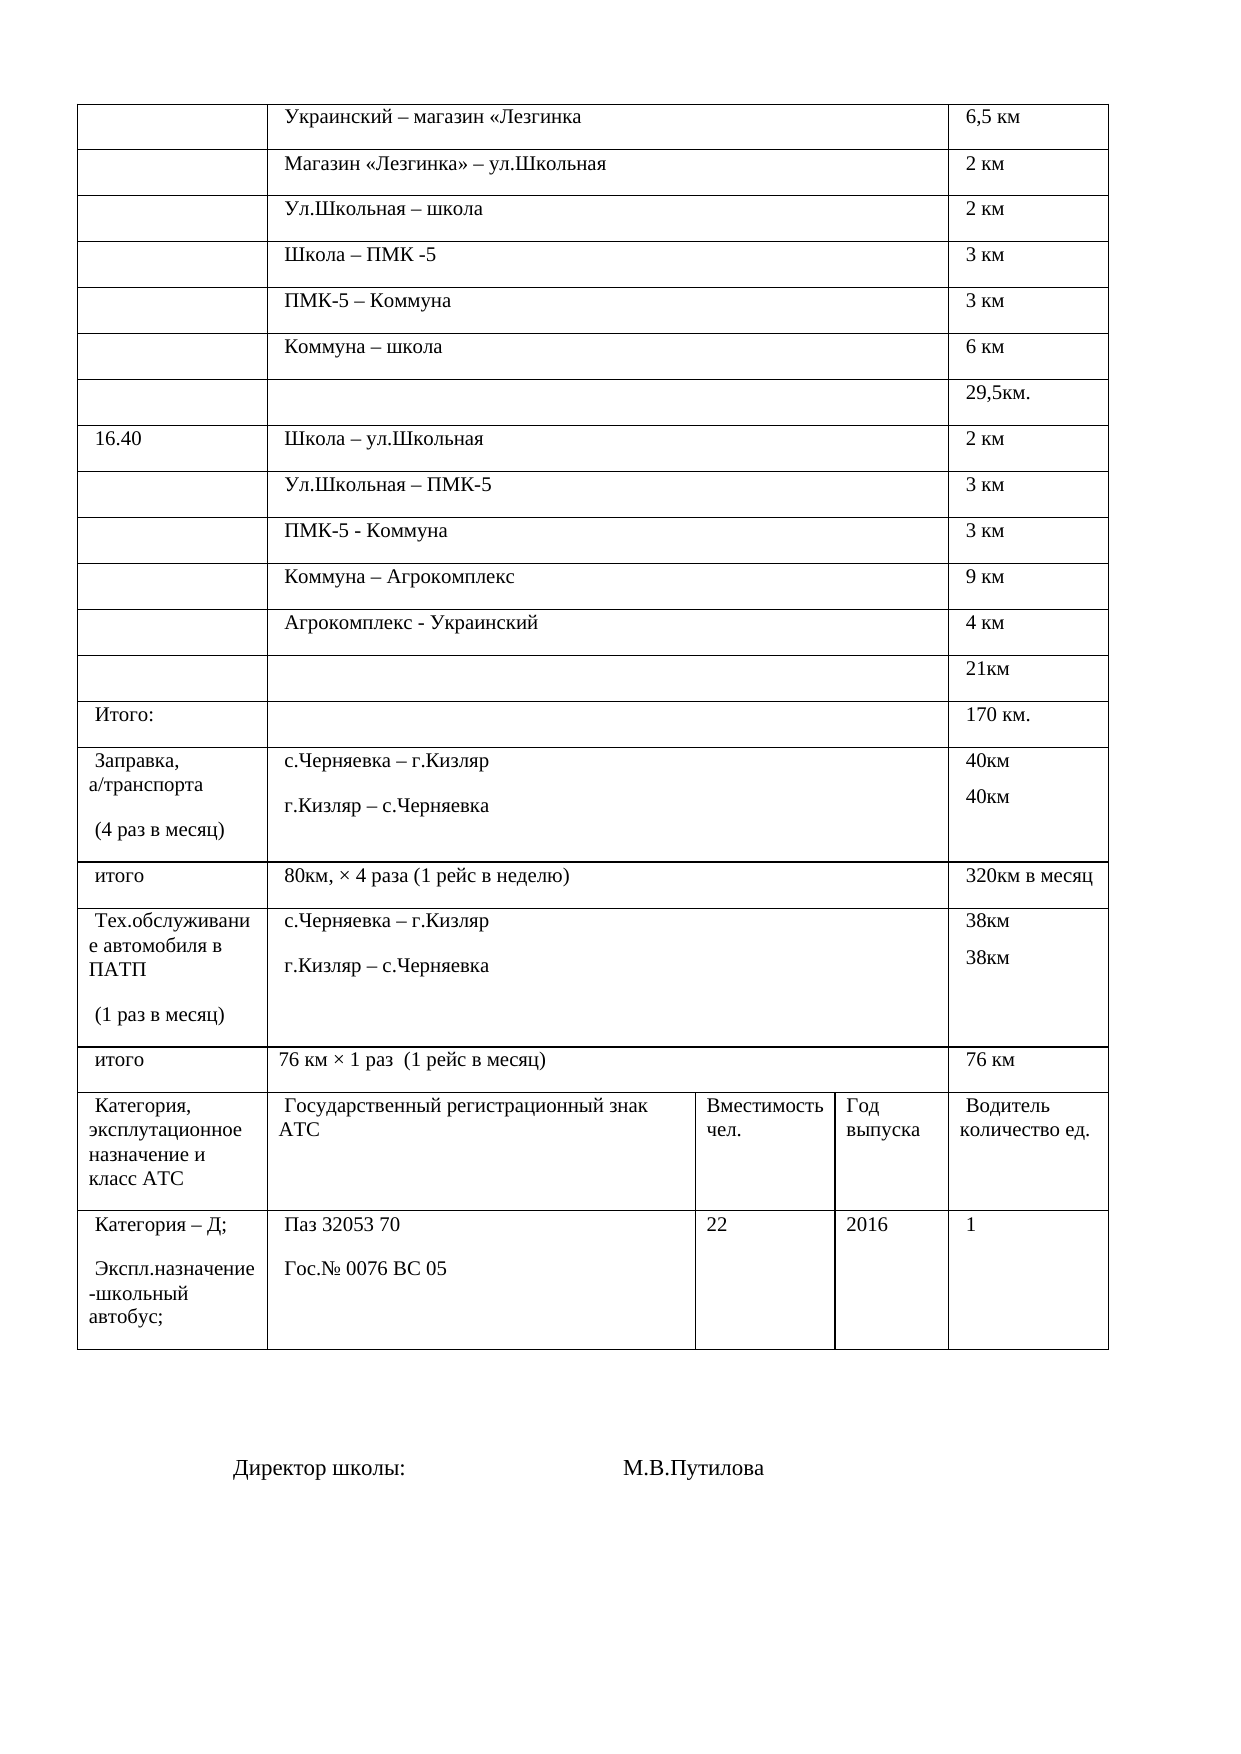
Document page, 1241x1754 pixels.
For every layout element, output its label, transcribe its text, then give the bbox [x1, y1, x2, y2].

table_cell [78, 334, 267, 379]
table_cell Итого: [78, 702, 267, 747]
table_cell 3 км [949, 242, 1108, 287]
table_cell [78, 564, 267, 609]
table_cell 22 [696, 1211, 834, 1349]
table_cell итого [78, 1048, 267, 1092]
table_cell Паз 32053 70 Гос.№ 0076 ВС 05 [268, 1211, 695, 1349]
table_cell 29,5км. [949, 380, 1108, 425]
table_cell ПМК-5 – Коммуна [268, 288, 948, 333]
table_cell Ул.Школьная – школа [268, 196, 948, 241]
table_cell [78, 242, 267, 287]
table_cell Магазин «Лезгинка» – ул.Школьная [268, 150, 948, 195]
table_cell 2 км [949, 426, 1108, 471]
table_cell [268, 702, 948, 747]
table_cell Год выпуска [836, 1093, 948, 1210]
table_cell 170 км. [949, 702, 1108, 747]
table_cell 6,5 км [949, 105, 1108, 149]
table_cell 76 км × 1 раз (1 рейс в месяц) [268, 1048, 948, 1092]
table_cell 6 км [949, 334, 1108, 379]
table_cell Категория – Д; Экспл.назначение-школьный автобус; [78, 1211, 267, 1349]
table_cell 320км в месяц [949, 863, 1108, 907]
table_cell 2 км [949, 150, 1108, 195]
table_cell Вместимость чел. [696, 1093, 834, 1210]
table_cell Коммуна – Агрокомплекс [268, 564, 948, 609]
table_cell Государственный регистрационный знак АТС [268, 1093, 695, 1210]
table_cell [78, 380, 267, 425]
table_cell [78, 656, 267, 701]
table_cell 3 км [949, 288, 1108, 333]
table_cell 2 км [949, 196, 1108, 241]
text Директор школы: М.В.Путилова [44, 1454, 1152, 1481]
table_cell 40км 40км [949, 748, 1108, 861]
table_cell [78, 150, 267, 195]
table_cell 16.40 [78, 426, 267, 471]
table_cell 21км [949, 656, 1108, 701]
table_cell с.Черняевка – г.Кизляр г.Кизляр – с.Черняевка [268, 909, 948, 1046]
table_cell Украинский – магазин «Лезгинка [268, 105, 948, 149]
table_cell Агрокомплекс - Украинский [268, 610, 948, 655]
table_cell Водитель количество ед. [949, 1093, 1108, 1210]
table_cell Категория, эксплутационное назначение и класс АТС [78, 1093, 267, 1210]
table_cell 76 км [949, 1048, 1108, 1092]
table_cell 38км 38км [949, 909, 1108, 1046]
table_cell [78, 288, 267, 333]
table_cell ПМК-5 - Коммуна [268, 518, 948, 563]
table_cell 3 км [949, 472, 1108, 517]
table_cell [78, 105, 267, 149]
table_cell 2016 [836, 1211, 948, 1349]
table_cell 4 км [949, 610, 1108, 655]
table_cell 9 км [949, 564, 1108, 609]
table_cell Тех.обслуживание автомобиля в ПАТП (1 раз в месяц) [78, 909, 267, 1046]
table_cell 3 км [949, 518, 1108, 563]
table_cell с.Черняевка – г.Кизляр г.Кизляр – с.Черняевка [268, 748, 948, 861]
table_cell Школа – ПМК -5 [268, 242, 948, 287]
table_cell итого [78, 863, 267, 907]
table_cell Ул.Школьная – ПМК-5 [268, 472, 948, 517]
table_cell Заправка, а/транспорта (4 раз в месяц) [78, 748, 267, 861]
table_cell [78, 518, 267, 563]
table_cell [78, 472, 267, 517]
table_cell 80км, × 4 раза (1 рейс в неделю) [268, 863, 948, 907]
table_cell [268, 380, 948, 425]
table_cell [78, 196, 267, 241]
table_cell 1 [949, 1211, 1108, 1349]
table_cell Коммуна – школа [268, 334, 948, 379]
table_cell Школа – ул.Школьная [268, 426, 948, 471]
table_cell [268, 656, 948, 701]
table_cell [78, 610, 267, 655]
